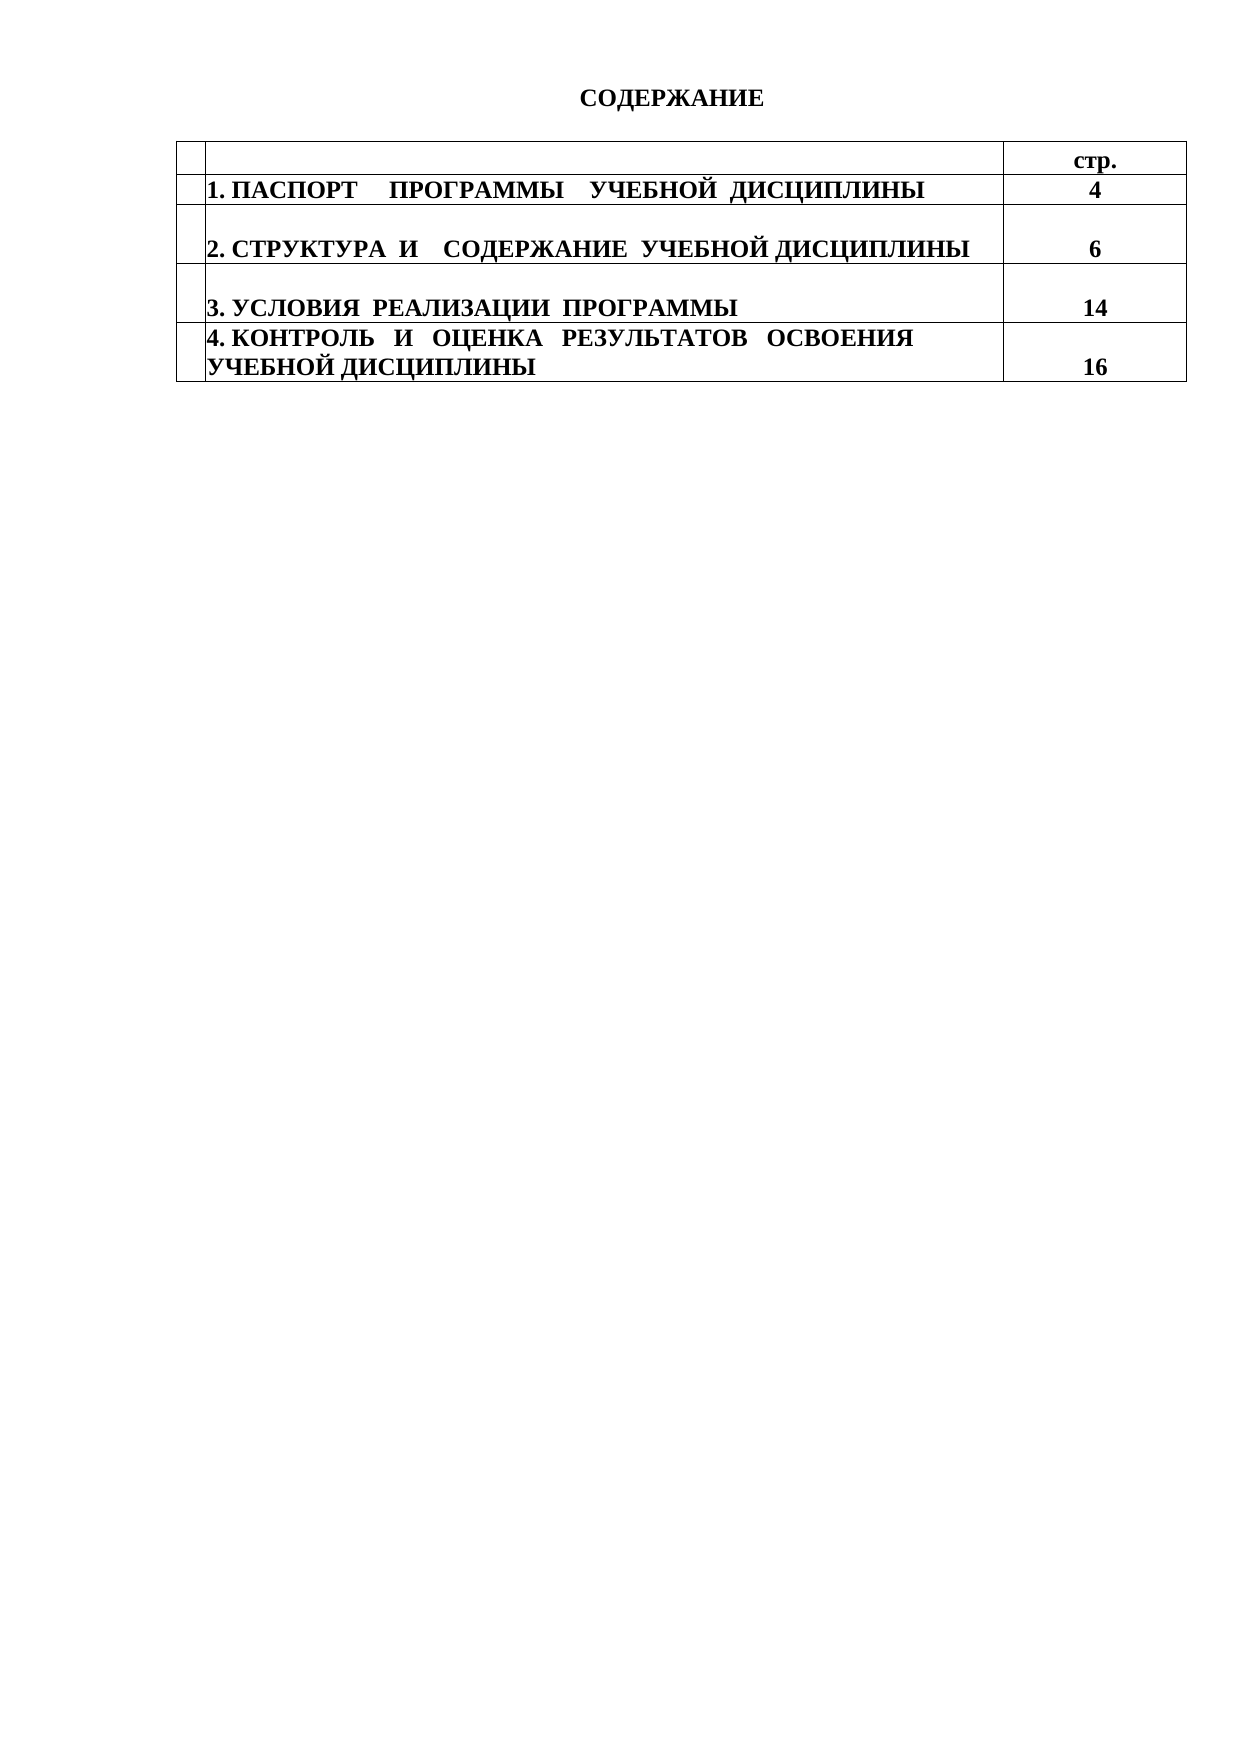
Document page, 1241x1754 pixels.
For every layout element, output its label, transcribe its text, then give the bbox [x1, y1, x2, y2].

table_cell 6 [1004, 205, 1186, 263]
table_header стр. [1004, 142, 1186, 174]
table_cell 16 [1004, 323, 1186, 381]
table_cell 3. УСЛОВИЯ РЕАЛИЗАЦИИ ПРОГРАММЫ [206, 264, 1003, 322]
table_cell 1. ПАСПОРТ ПРОГРАММЫ УЧЕБНОЙ ДИСЦИПЛИНЫ [206, 175, 1003, 204]
table_cell 14 [1004, 264, 1186, 322]
table_cell 4 [1004, 175, 1186, 204]
table_cell [177, 264, 205, 322]
table_cell [177, 323, 205, 381]
table_cell [177, 175, 205, 204]
table_cell 2. СТРУКТУРА И СОДЕРЖАНИЕ УЧЕБНОЙ ДИСЦИПЛИНЫ [206, 205, 1003, 263]
table_header [177, 142, 205, 174]
text СОДЕРЖАНИЕ [177, 83, 1167, 112]
table_header [206, 142, 1003, 174]
table_cell 4. КОНТРОЛЬ И ОЦЕНКА РЕЗУЛЬТАТОВ ОСВОЕНИЯ УЧЕБНОЙ ДИСЦИПЛИНЫ [206, 323, 1003, 381]
table_cell [177, 205, 205, 263]
